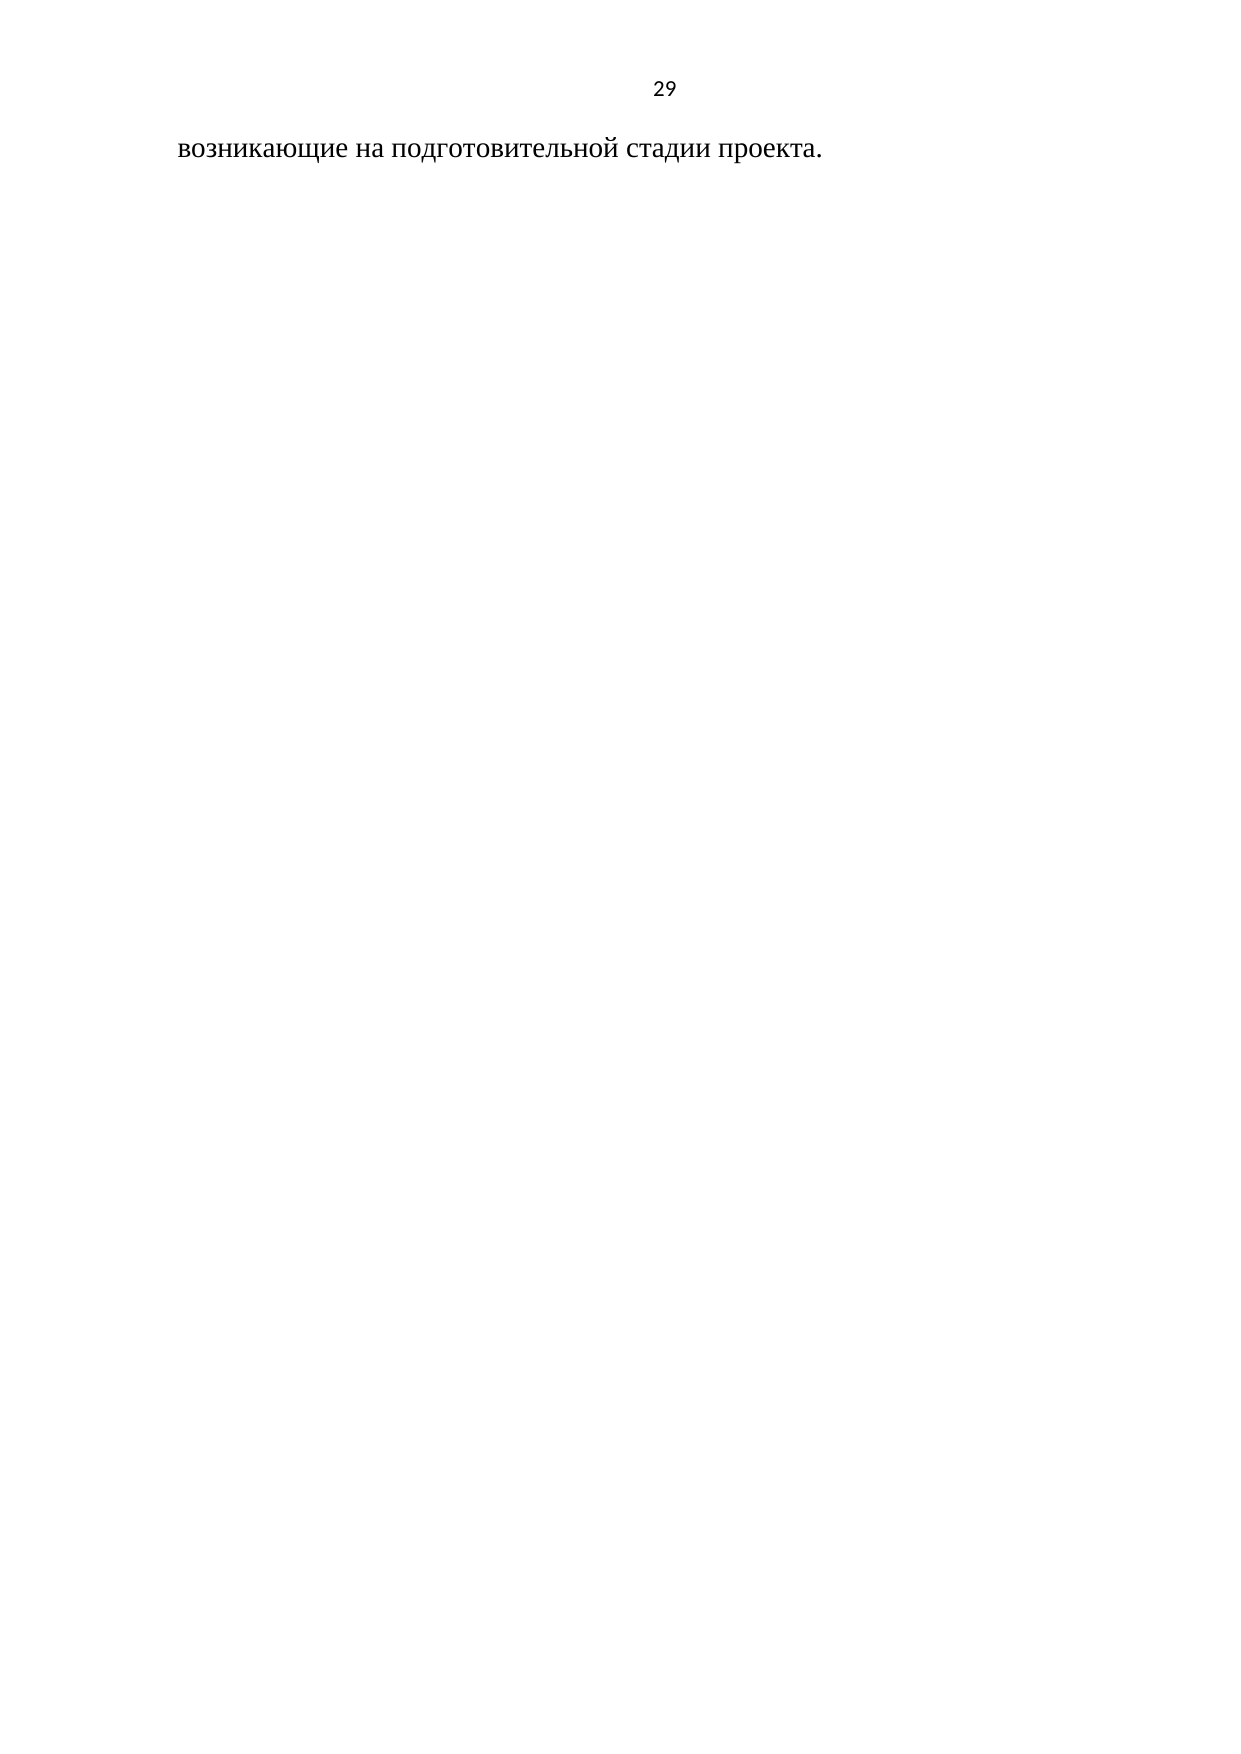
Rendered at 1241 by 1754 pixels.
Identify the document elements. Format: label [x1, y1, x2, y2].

text [177, 130, 1152, 163]
